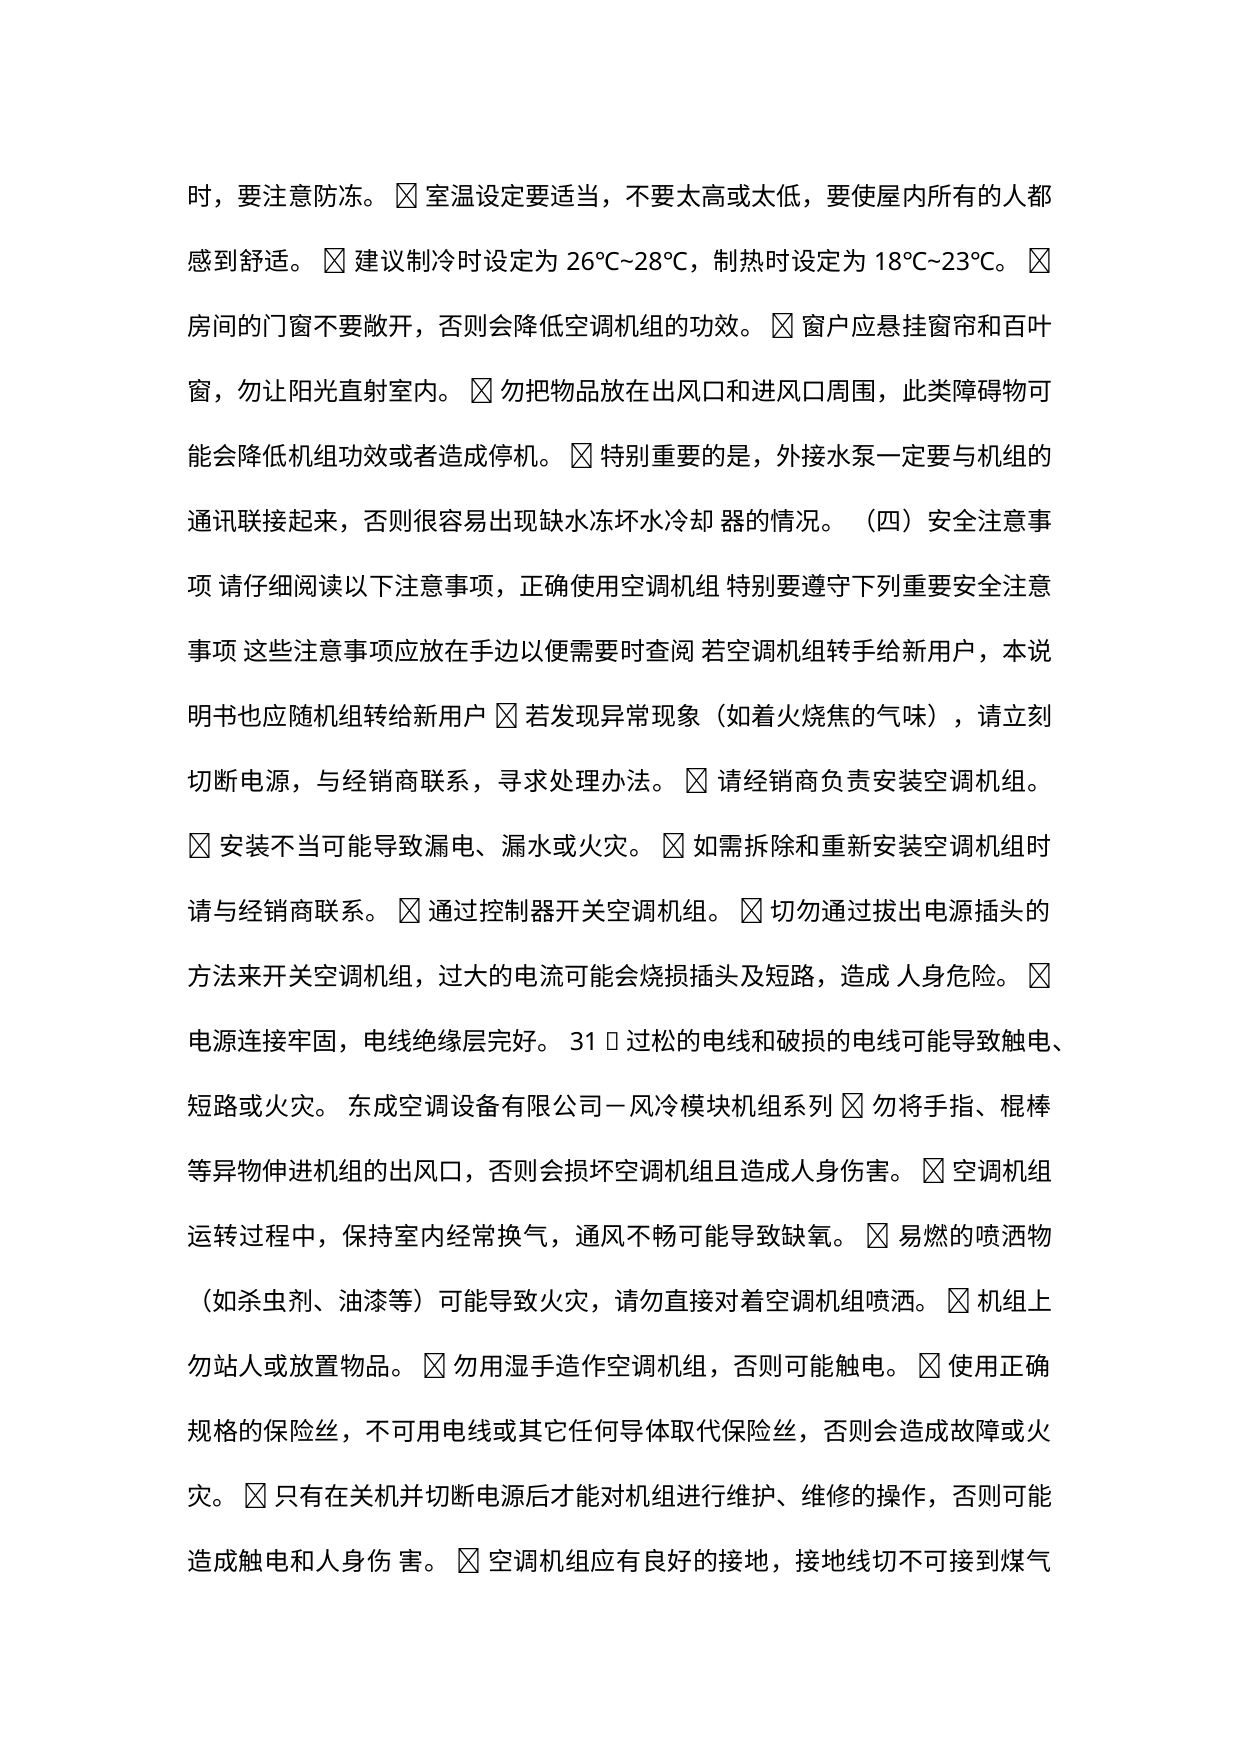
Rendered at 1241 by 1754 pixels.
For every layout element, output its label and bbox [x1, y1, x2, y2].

text [187, 162, 1053, 1592]
